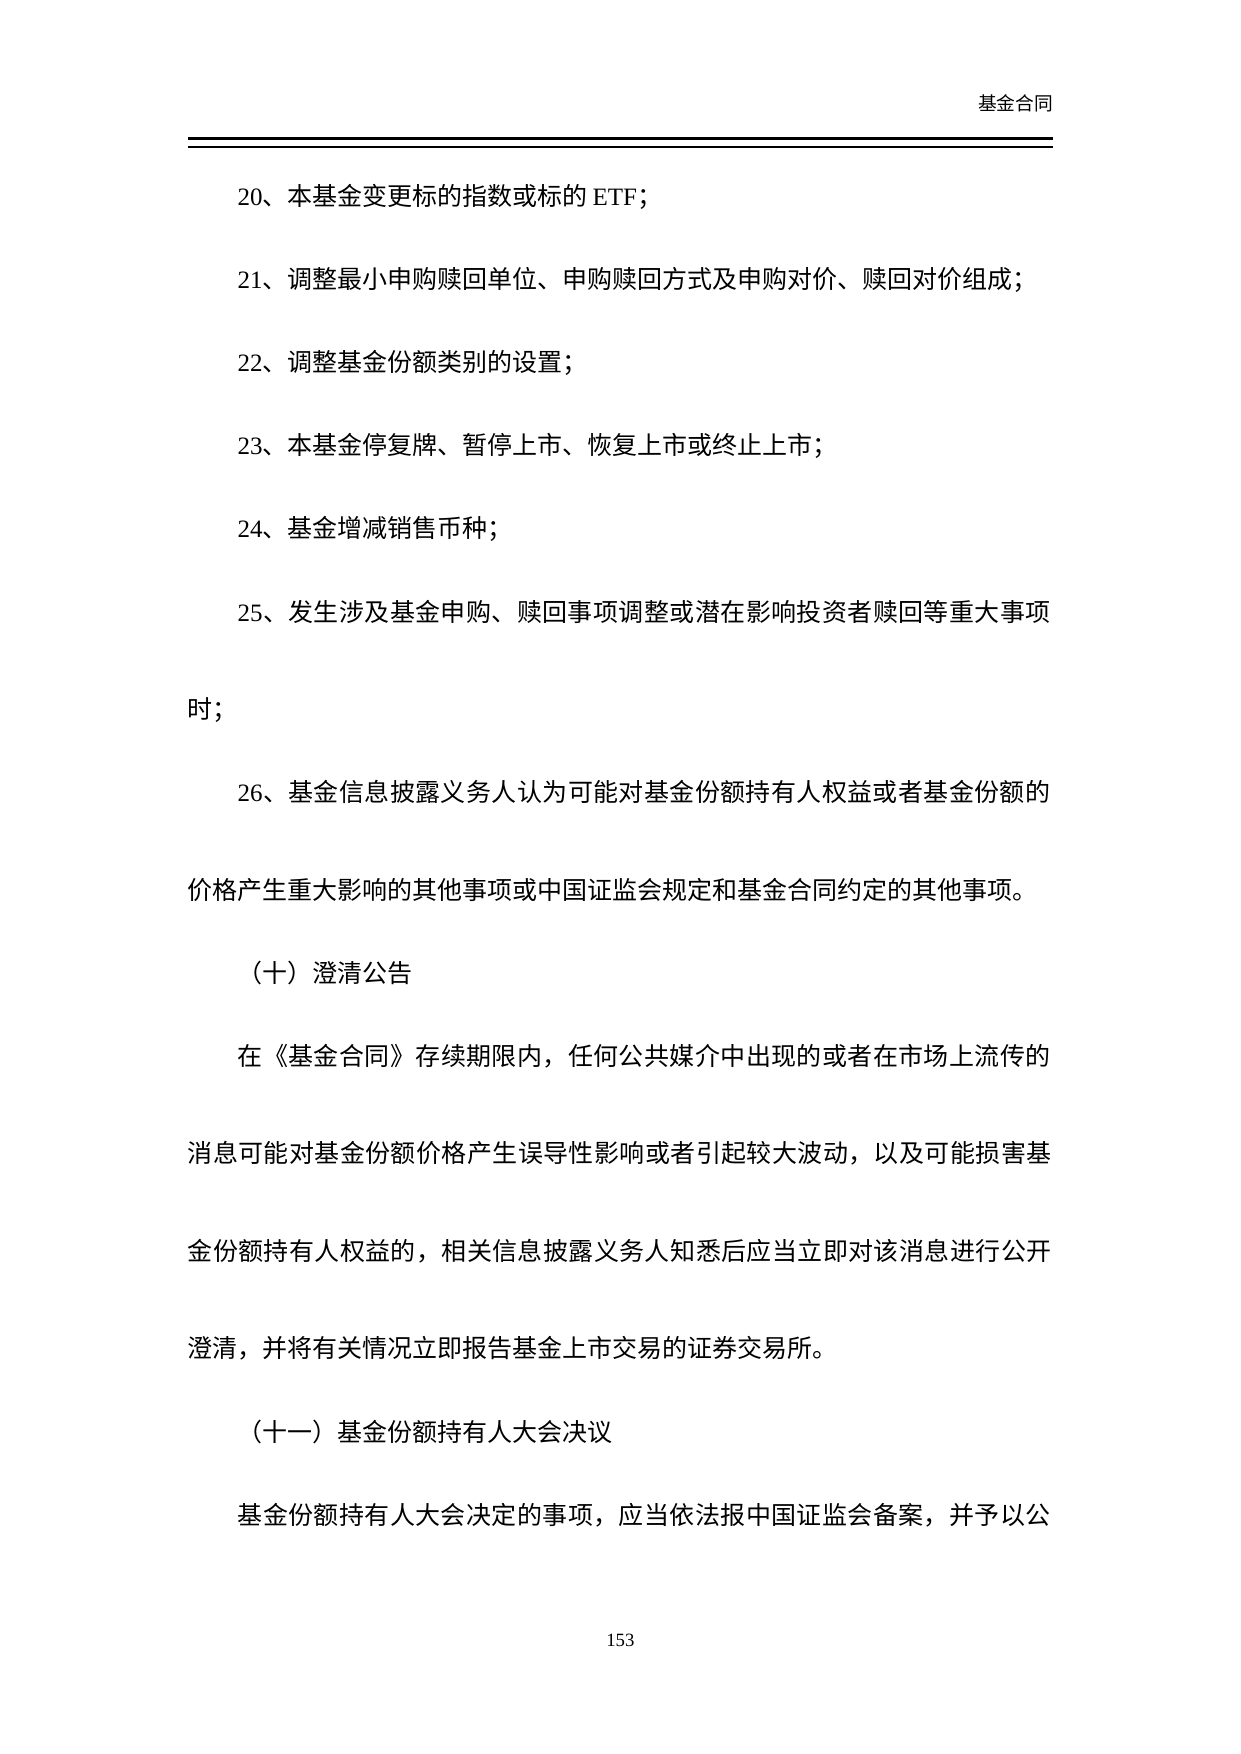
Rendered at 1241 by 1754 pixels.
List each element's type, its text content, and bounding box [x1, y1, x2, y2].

text 20、本基金变更标的指数或标的ETF； [187, 162, 1053, 227]
text 25、发生涉及基金申购、赎回事项调整或潜在影响投资者赎回等重大事项时； [187, 578, 1053, 740]
text （十）澄清公告 [187, 939, 1053, 1004]
text 23、本基金停复牌、暂停上市、恢复上市或终止上市； [187, 411, 1053, 476]
text 24、基金增减销售币种； [187, 494, 1053, 559]
text （十一）基金份额持有人大会决议 [187, 1398, 1053, 1463]
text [187, 1481, 1053, 1546]
text 21、调整最小申购赎回单位、申购赎回方式及申购对价、赎回对价组成； [187, 245, 1053, 310]
text 26、基金信息披露义务人认为可能对基金份额持有人权益或者基金份额的价格产生重大影响的其他事项或中国证监会规定和基金合同约定的其他事项。 [187, 758, 1053, 921]
text 22、调整基金份额类别的设置； [187, 328, 1053, 393]
text 在《基金合同》存续期限内，任何公共媒介中出现的或者在市场上流传的消息可能对基金份额价格产生误导性影响或者引起较大波动，以及可能损害基金份额持有人权益的，相关信息披露义务人知悉后应当立即对该消息进行公开澄清，并将有关情况立即报告基金上市交易的证券交易所。 [187, 1022, 1053, 1379]
